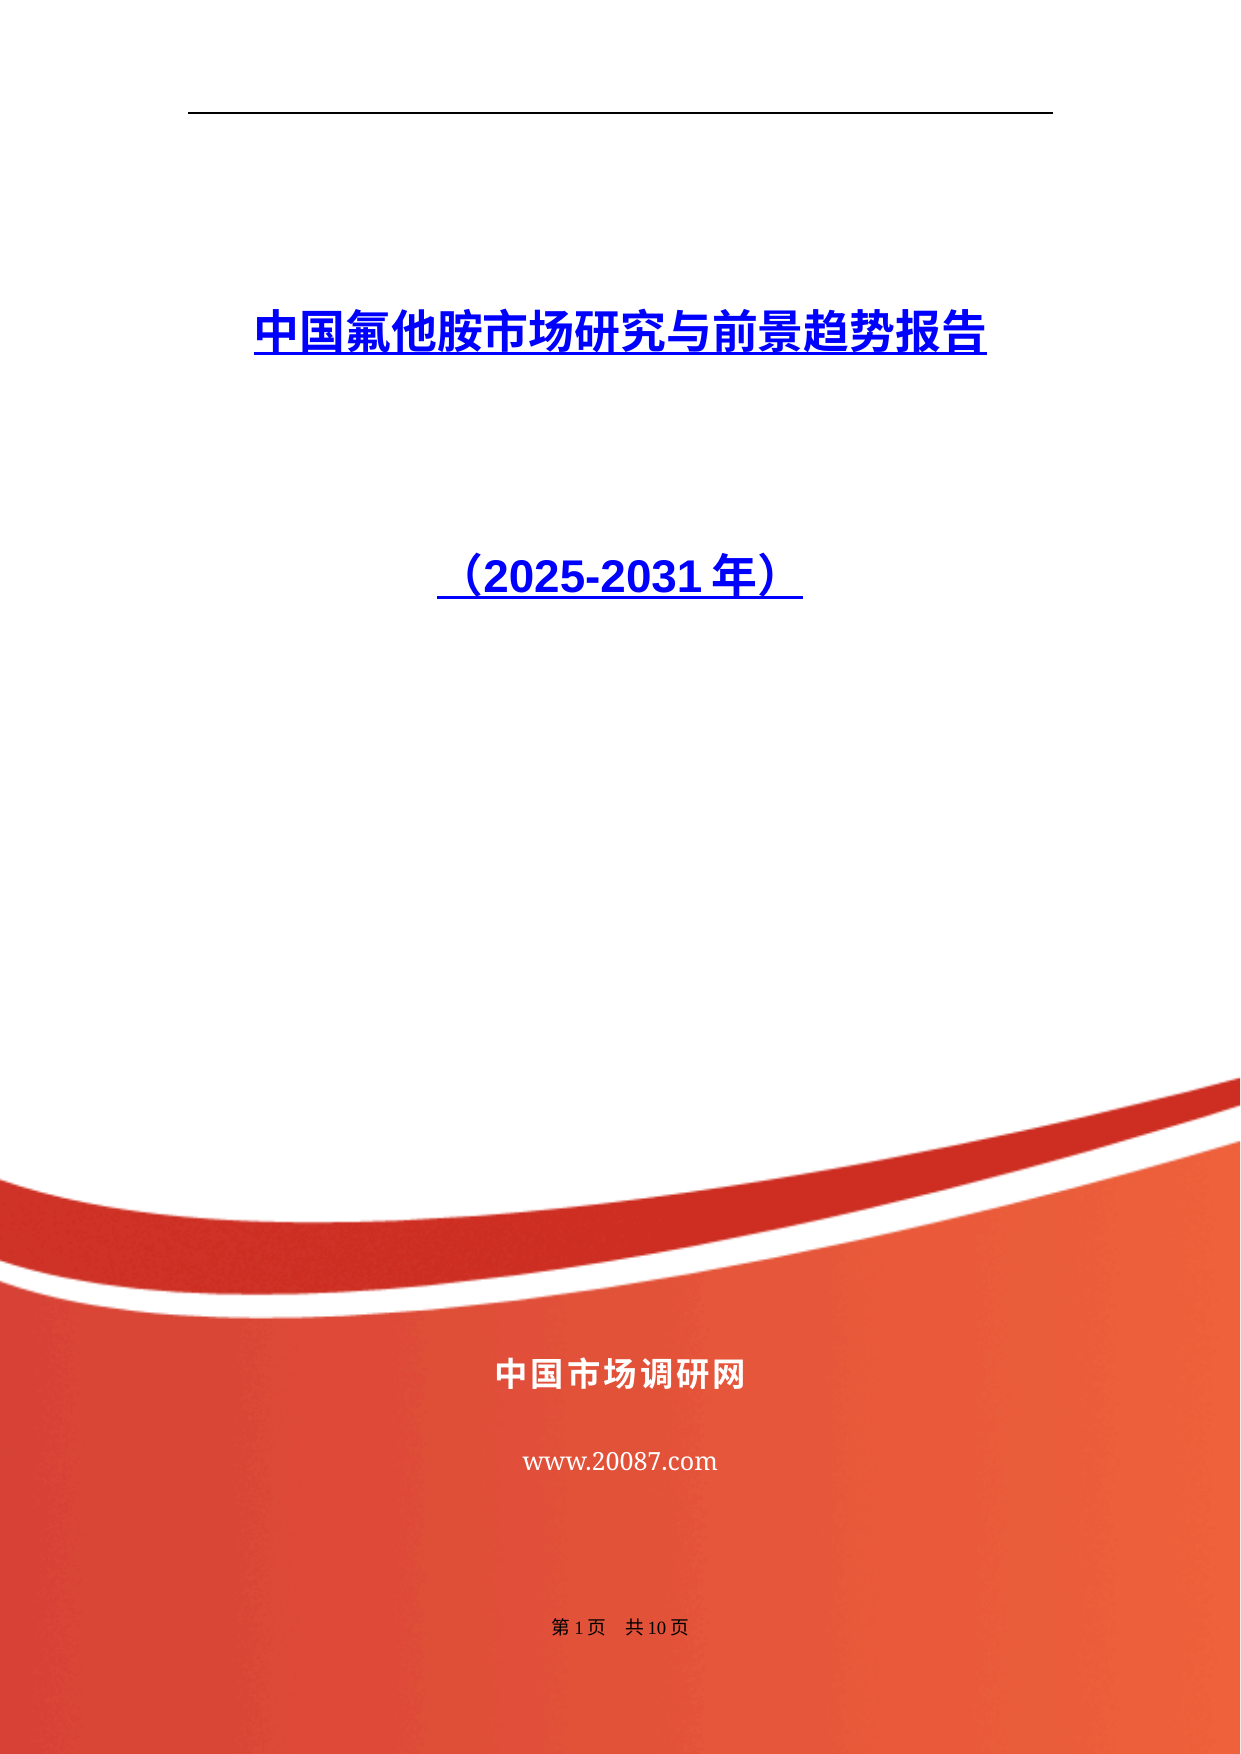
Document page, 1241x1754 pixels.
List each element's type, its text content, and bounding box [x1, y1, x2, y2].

picture [0, 1006, 1241, 1754]
table_header 中国氟他胺市场研究与前景趋势报告（2025-2031年） [188, 207, 1053, 773]
subtitle 中国市场调研网 [187, 1339, 1053, 1404]
text www.20087.com [187, 1428, 1053, 1493]
